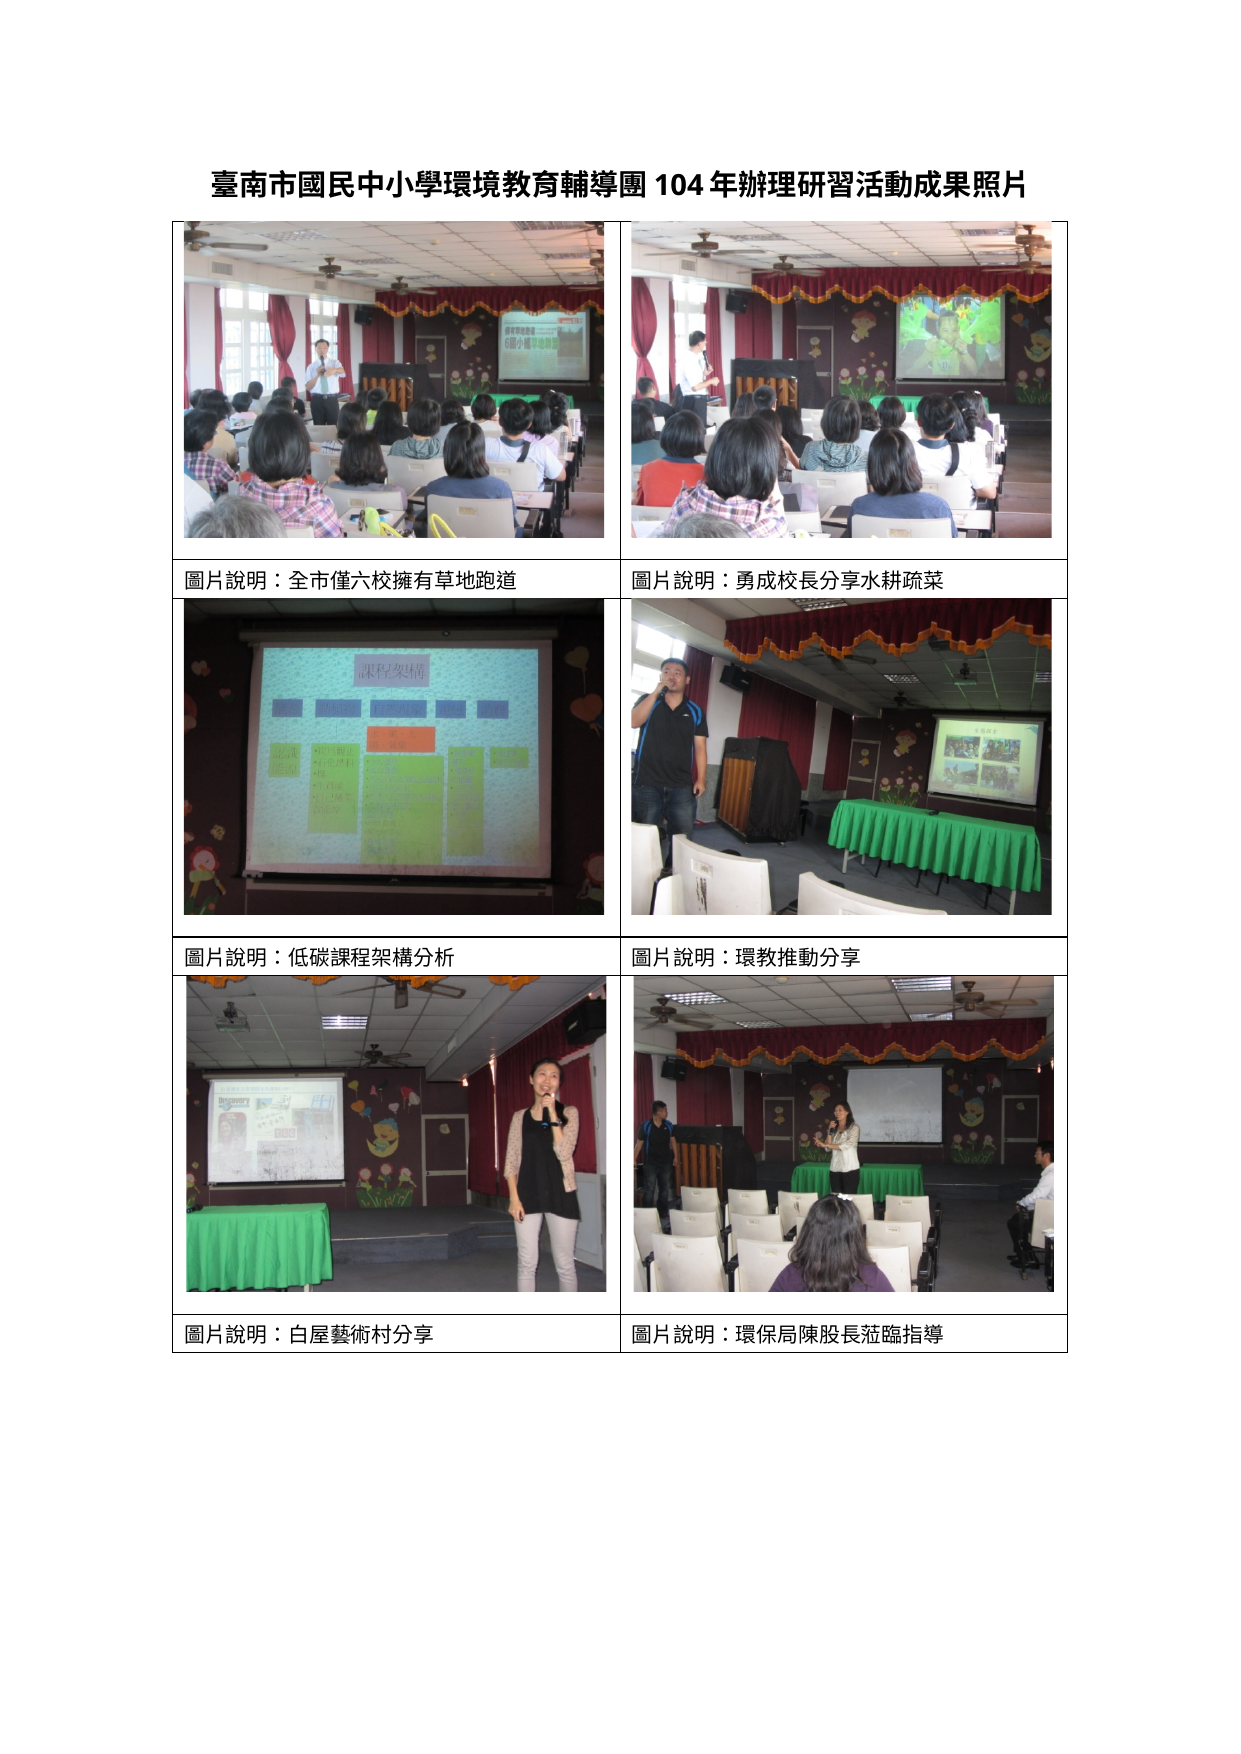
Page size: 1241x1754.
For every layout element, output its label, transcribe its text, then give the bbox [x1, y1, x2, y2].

table_cell 圖片說明：白屋藝術村分享 [173, 1315, 620, 1352]
text 臺南市國民中小學環境教育輔導團104年辦理研習活動成果照片 [59, 146, 1181, 221]
table_cell 圖片說明：環教推動分享 [621, 938, 1067, 975]
table_cell 圖片說明：勇成校長分享水耕疏菜 [621, 560, 1067, 598]
table_header [173, 222, 620, 559]
table_cell [173, 599, 620, 936]
picture [631, 221, 1052, 538]
picture [183, 598, 605, 915]
table_cell 圖片說明：低碳課程架構分析 [173, 938, 620, 975]
table_cell [173, 976, 620, 1313]
table_cell [621, 976, 1067, 1313]
picture [186, 976, 607, 1292]
table_cell [621, 599, 1067, 936]
table_cell 圖片說明：全市僅六校擁有草地跑道 [173, 560, 620, 598]
table_cell 圖片說明：環保局陳股長蒞臨指導 [621, 1315, 1067, 1352]
picture [631, 598, 1052, 915]
table_header [621, 222, 1067, 559]
picture [183, 221, 605, 538]
picture [633, 976, 1054, 1292]
